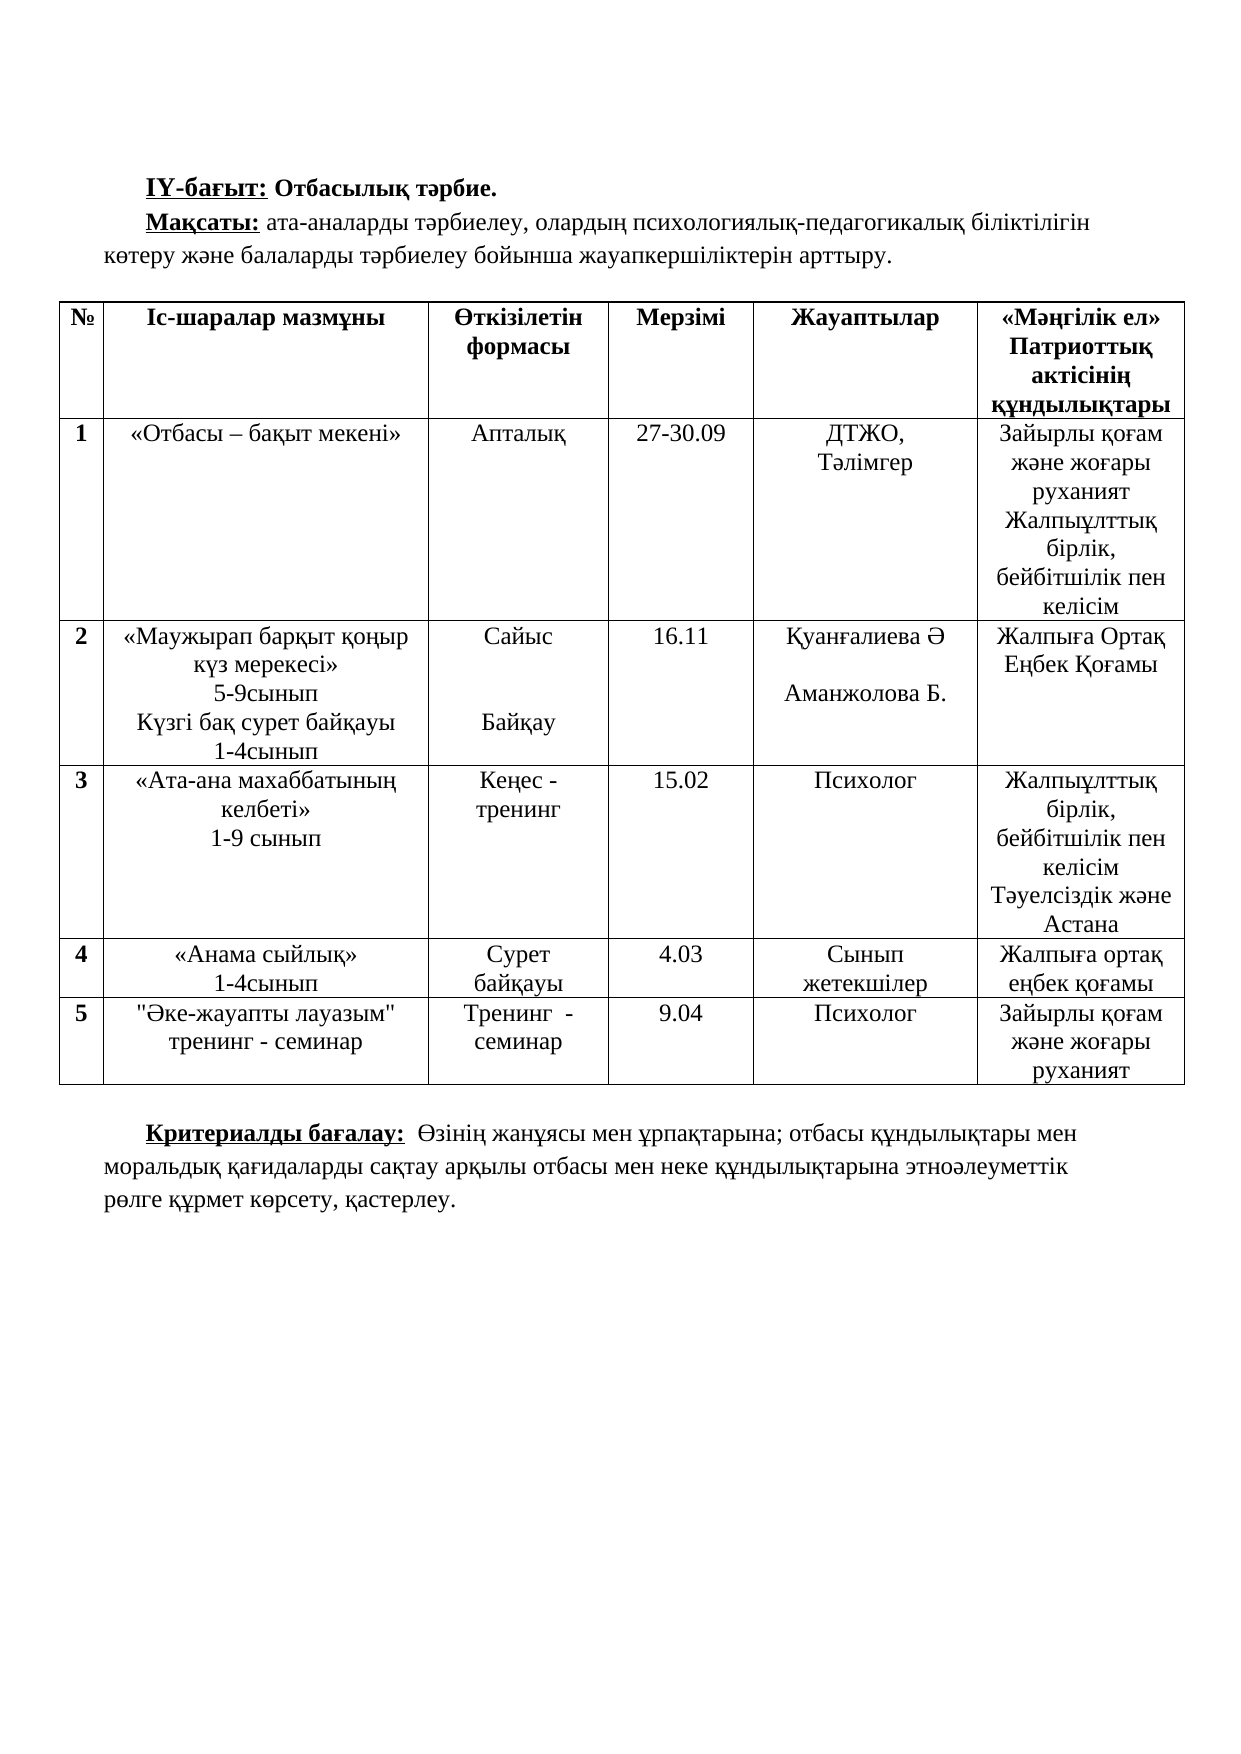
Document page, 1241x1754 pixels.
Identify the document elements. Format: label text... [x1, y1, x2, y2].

table_header Жауаптылар [754, 303, 977, 417]
text Мақсаты: ата-аналарды тәрбиелеу, олардың психологиялық-педагогикалық біліктілігін көтеру және балаларды тәрбиелеу бойынша жауапкершіліктерін арттыру. [103, 207, 1167, 268]
table_cell Психолог [754, 998, 977, 1084]
table_cell 9.04 [609, 998, 753, 1084]
table_cell Жалпыұлттық бірлік, бейбітшілік пен келісім Тәуелсіздік және Астана [978, 766, 1184, 938]
table_cell Тренинг -семинар [429, 998, 608, 1084]
table_cell Психолог [754, 766, 977, 938]
table_cell 16.11 [609, 621, 753, 764]
table_header Өткізілетін формасы [429, 303, 608, 417]
table_cell «Отбасы – бақыт мекені» [104, 419, 428, 620]
table_header Мерзімі [609, 303, 753, 417]
table_cell «Анама сыйлық» 1-4сынып [104, 939, 428, 997]
table_cell 1 [60, 419, 103, 620]
table_cell 27-30.09 [609, 419, 753, 620]
table_header № [60, 303, 103, 417]
table_cell Жалпыға ортақ еңбек қоғамы [978, 939, 1184, 997]
table_cell ДТЖО, Тәлімгер [754, 419, 977, 620]
table_cell 2 [60, 621, 103, 764]
table_cell «Маужырап барқыт қоңыр күз мерекесі» 5-9сынып Күзгі бақ сурет байқауы 1-4сынып [104, 621, 428, 764]
table_cell Сайыс Байқау [429, 621, 608, 764]
table_cell 5 [60, 998, 103, 1084]
table_cell "Әке-жауапты лауазым" тренинг - семинар [104, 998, 428, 1084]
table_cell Зайырлы қоғам және жоғары руханият Жалпыұлттық бірлік, бейбітшілік пен келісім [978, 419, 1184, 620]
table_cell 3 [60, 766, 103, 938]
table_cell Сынып жетекшілер [754, 939, 977, 997]
table_cell 4.03 [609, 939, 753, 997]
table_cell Сурет байқауы [429, 939, 608, 997]
table_cell Кеңес -тренинг [429, 766, 608, 938]
text ІY-бағыт: Отбасылық тәрбие. [103, 171, 1167, 202]
table_cell 15.02 [609, 766, 753, 938]
table_header «Мәңгілік ел» Патриоттық актісінің құндылықтары [978, 303, 1184, 417]
table_cell Апталық [429, 419, 608, 620]
table_header Іс-шаралар мазмұны [104, 303, 428, 417]
table_cell 4 [60, 939, 103, 997]
table_cell «Ата-ана махаббатының келбеті» 1-9 сынып [104, 766, 428, 938]
table_cell Зайырлы қоғам және жоғары руханият [978, 998, 1184, 1084]
table_cell Қуанғалиева Ә Аманжолова Б. [754, 621, 977, 764]
text Критериалды бағалау: Өзінің жанұясы мен ұрпақтарына; отбасы құндылықтары мен моральдық қағидаларды сақтау арқылы отбасы мен неке құндылықтарына этноәлеуметтік рөлге құрмет көрсету, қастерлеу. [103, 1118, 1167, 1213]
table_cell Жалпыға Ортақ Еңбек Қоғамы [978, 621, 1184, 764]
